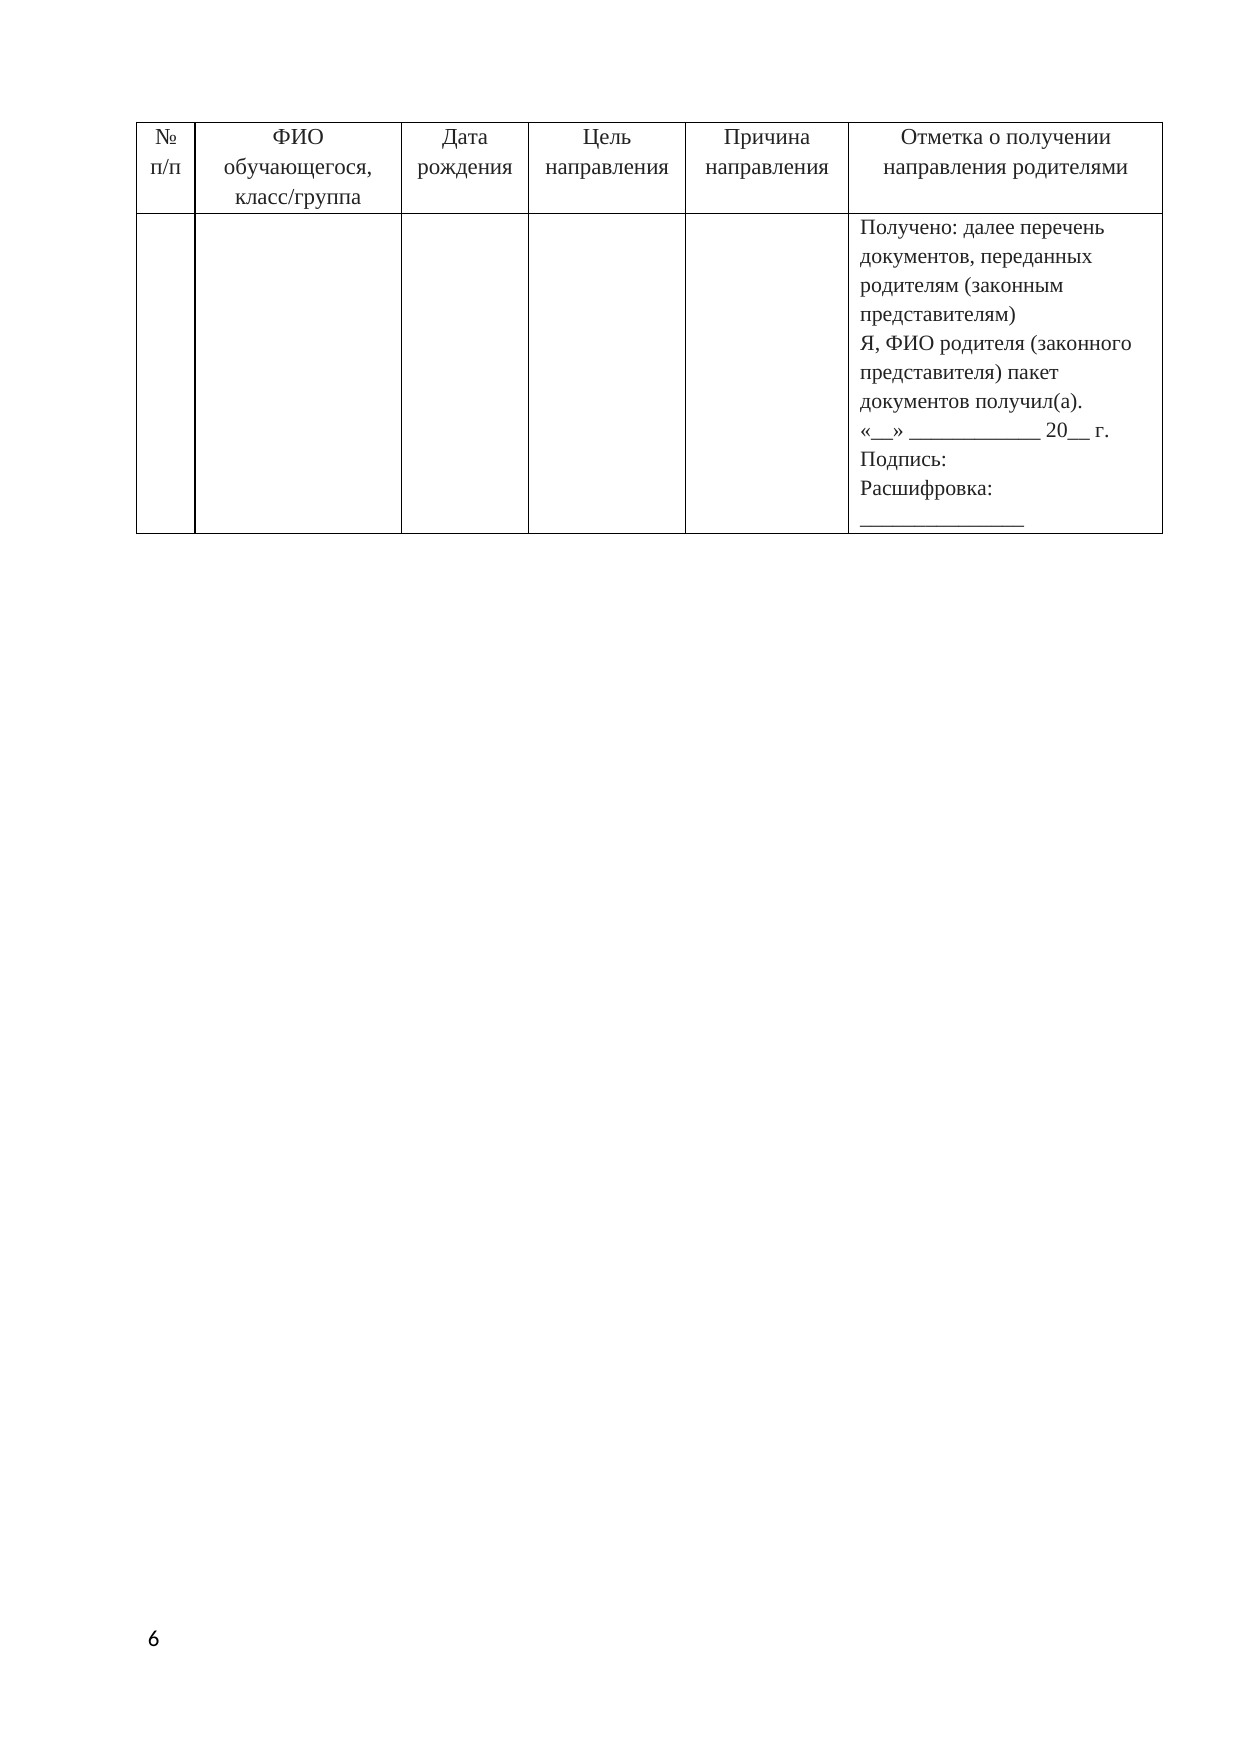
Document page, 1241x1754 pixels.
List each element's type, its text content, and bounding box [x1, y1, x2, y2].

table_cell [402, 214, 528, 533]
table_header Причина направления [686, 123, 848, 213]
table_header Дата рождения [402, 123, 528, 213]
table_cell [196, 214, 401, 533]
table_header Цель направления [529, 123, 685, 213]
table_header ФИО обучающегося, класс/группа [196, 123, 401, 213]
table_header Отметка о получении направления родителями [849, 123, 1162, 213]
table_cell [529, 214, 685, 533]
table_header № п/п [137, 123, 194, 213]
table_cell Получено: далее перечень документов, переданных родителям (законным представителям) Я, ФИО родителя (законного представителя) пакет документов получил(а). «__» ____________ 20__ г. Подпись: Расшифровка: _______________ [849, 214, 1162, 533]
table_cell [686, 214, 848, 533]
table_cell [137, 214, 194, 533]
